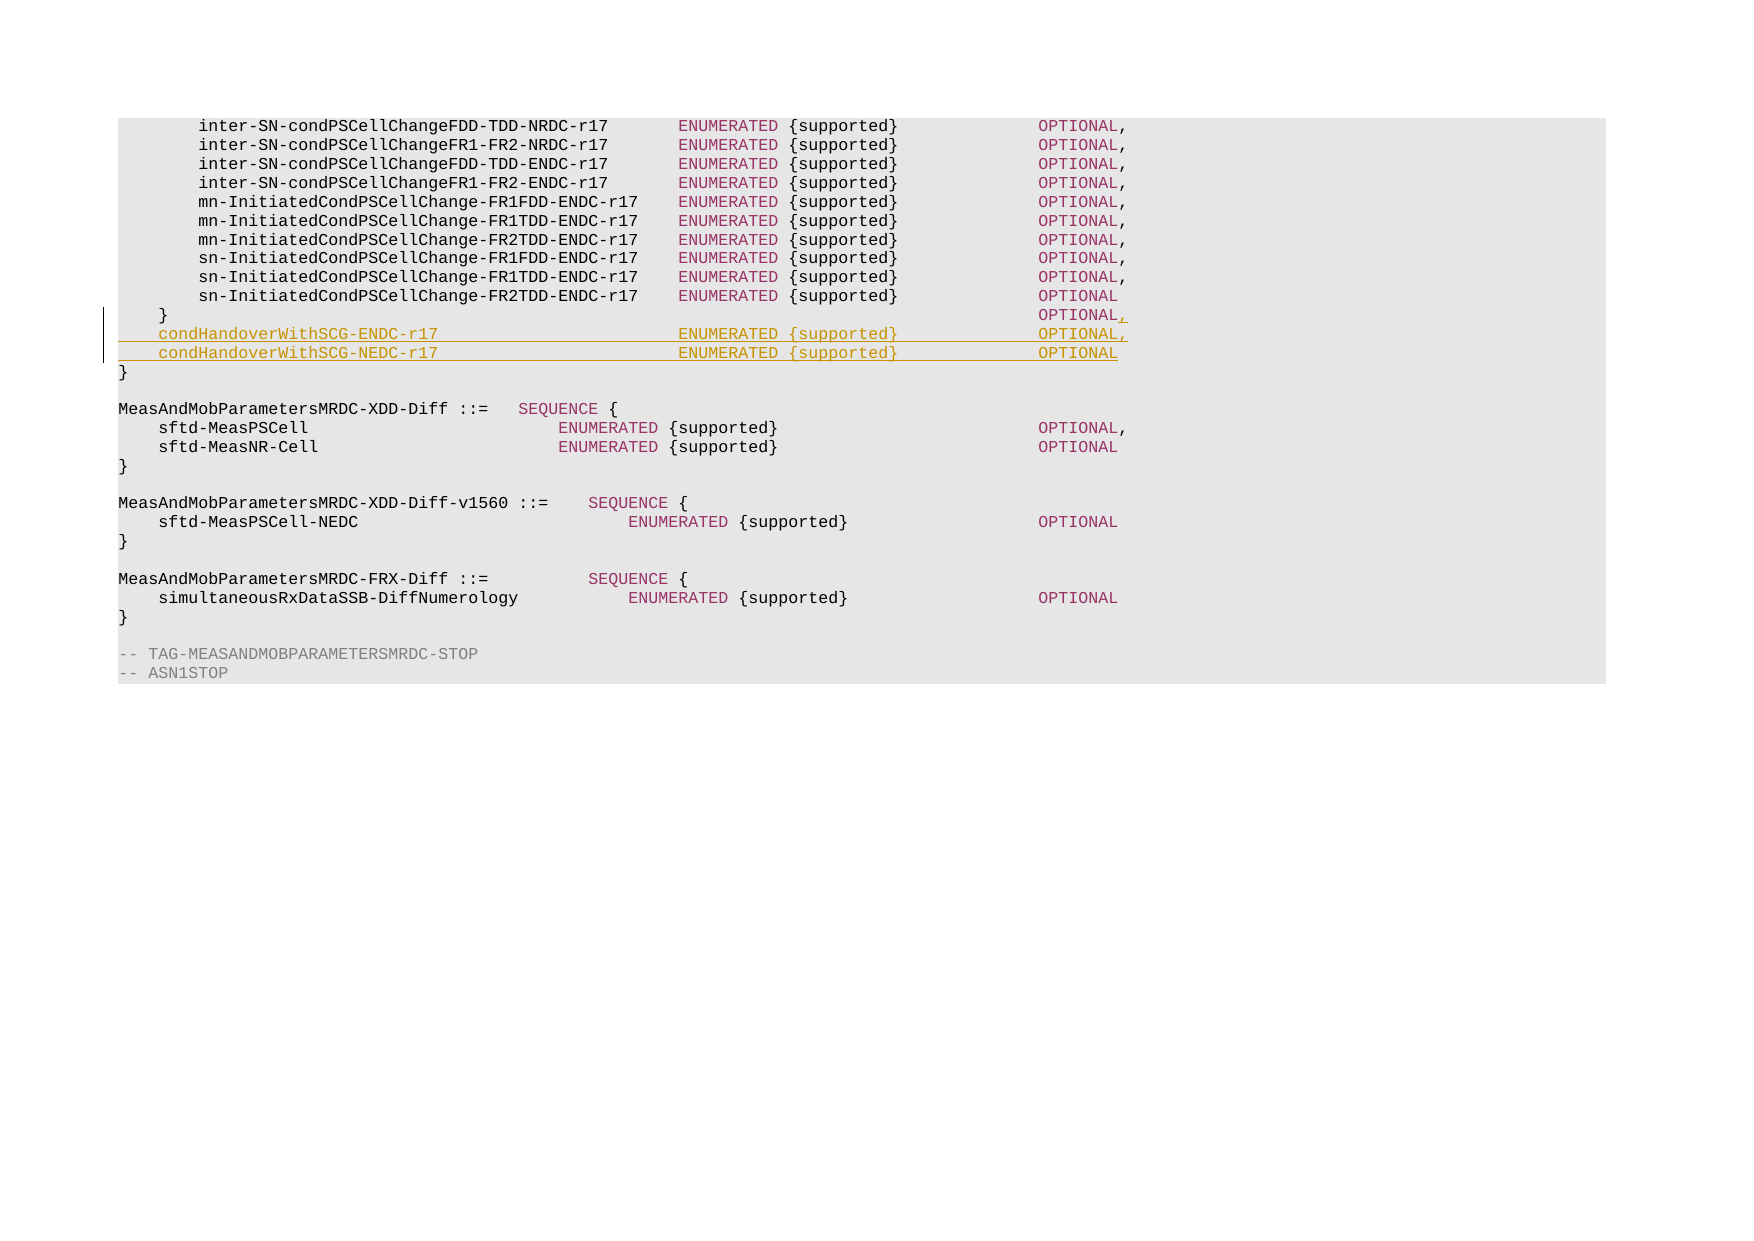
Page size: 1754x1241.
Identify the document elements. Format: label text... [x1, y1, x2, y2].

text sftd-MeasNR-Cell ENUMERATED {supported} OPTIONAL [118, 438, 1606, 457]
text } [118, 533, 1606, 552]
text sn-InitiatedCondPSCellChange-FR2TDD-ENDC-r17 ENUMERATED {supported} OPTIONAL [118, 288, 1606, 307]
text inter-SN-condPSCellChangeFR1-FR2-NRDC-r17 ENUMERATED {supported} OPTIONAL, [118, 137, 1606, 156]
text mn-InitiatedCondPSCellChange-FR1FDD-ENDC-r17 ENUMERATED {supported} OPTIONAL, [118, 193, 1606, 212]
text MeasAndMobParametersMRDC-XDD-Diff ::= SEQUENCE { [118, 401, 1606, 420]
text sn-InitiatedCondPSCellChange-FR1FDD-ENDC-r17 ENUMERATED {supported} OPTIONAL, [118, 250, 1606, 269]
text inter-SN-condPSCellChangeFR1-FR2-ENDC-r17 ENUMERATED {supported} OPTIONAL, [118, 174, 1606, 193]
text mn-InitiatedCondPSCellChange-FR2TDD-ENDC-r17 ENUMERATED {supported} OPTIONAL, [118, 231, 1606, 250]
text MeasAndMobParametersMRDC-FRX-Diff ::= SEQUENCE { [118, 571, 1606, 589]
text sn-InitiatedCondPSCellChange-FR1TDD-ENDC-r17 ENUMERATED {supported} OPTIONAL, [118, 269, 1606, 288]
text -- ASN1STOP [118, 665, 1606, 684]
text inter-SN-condPSCellChangeFDD-TDD-NRDC-r17 ENUMERATED {supported} OPTIONAL, [118, 118, 1606, 137]
text sftd-MeasPSCell ENUMERATED {supported} OPTIONAL, [118, 420, 1606, 438]
text -- TAG-MEASANDMOBPARAMETERSMRDC-STOP [118, 646, 1606, 665]
text } [118, 608, 1606, 627]
text } [118, 457, 1606, 476]
text mn-InitiatedCondPSCellChange-FR1TDD-ENDC-r17 ENUMERATED {supported} OPTIONAL, [118, 212, 1606, 231]
text MeasAndMobParametersMRDC-XDD-Diff-v1560 ::= SEQUENCE { [118, 495, 1606, 514]
text sftd-MeasPSCell-NEDC ENUMERATED {supported} OPTIONAL [118, 514, 1606, 533]
text } OPTIONAL [118, 307, 1606, 325]
text inter-SN-condPSCellChangeFDD-TDD-ENDC-r17 ENUMERATED {supported} OPTIONAL, [118, 156, 1606, 174]
text } [118, 363, 1606, 382]
text simultaneousRxDataSSB-DiffNumerology ENUMERATED {supported} OPTIONAL [118, 589, 1606, 608]
